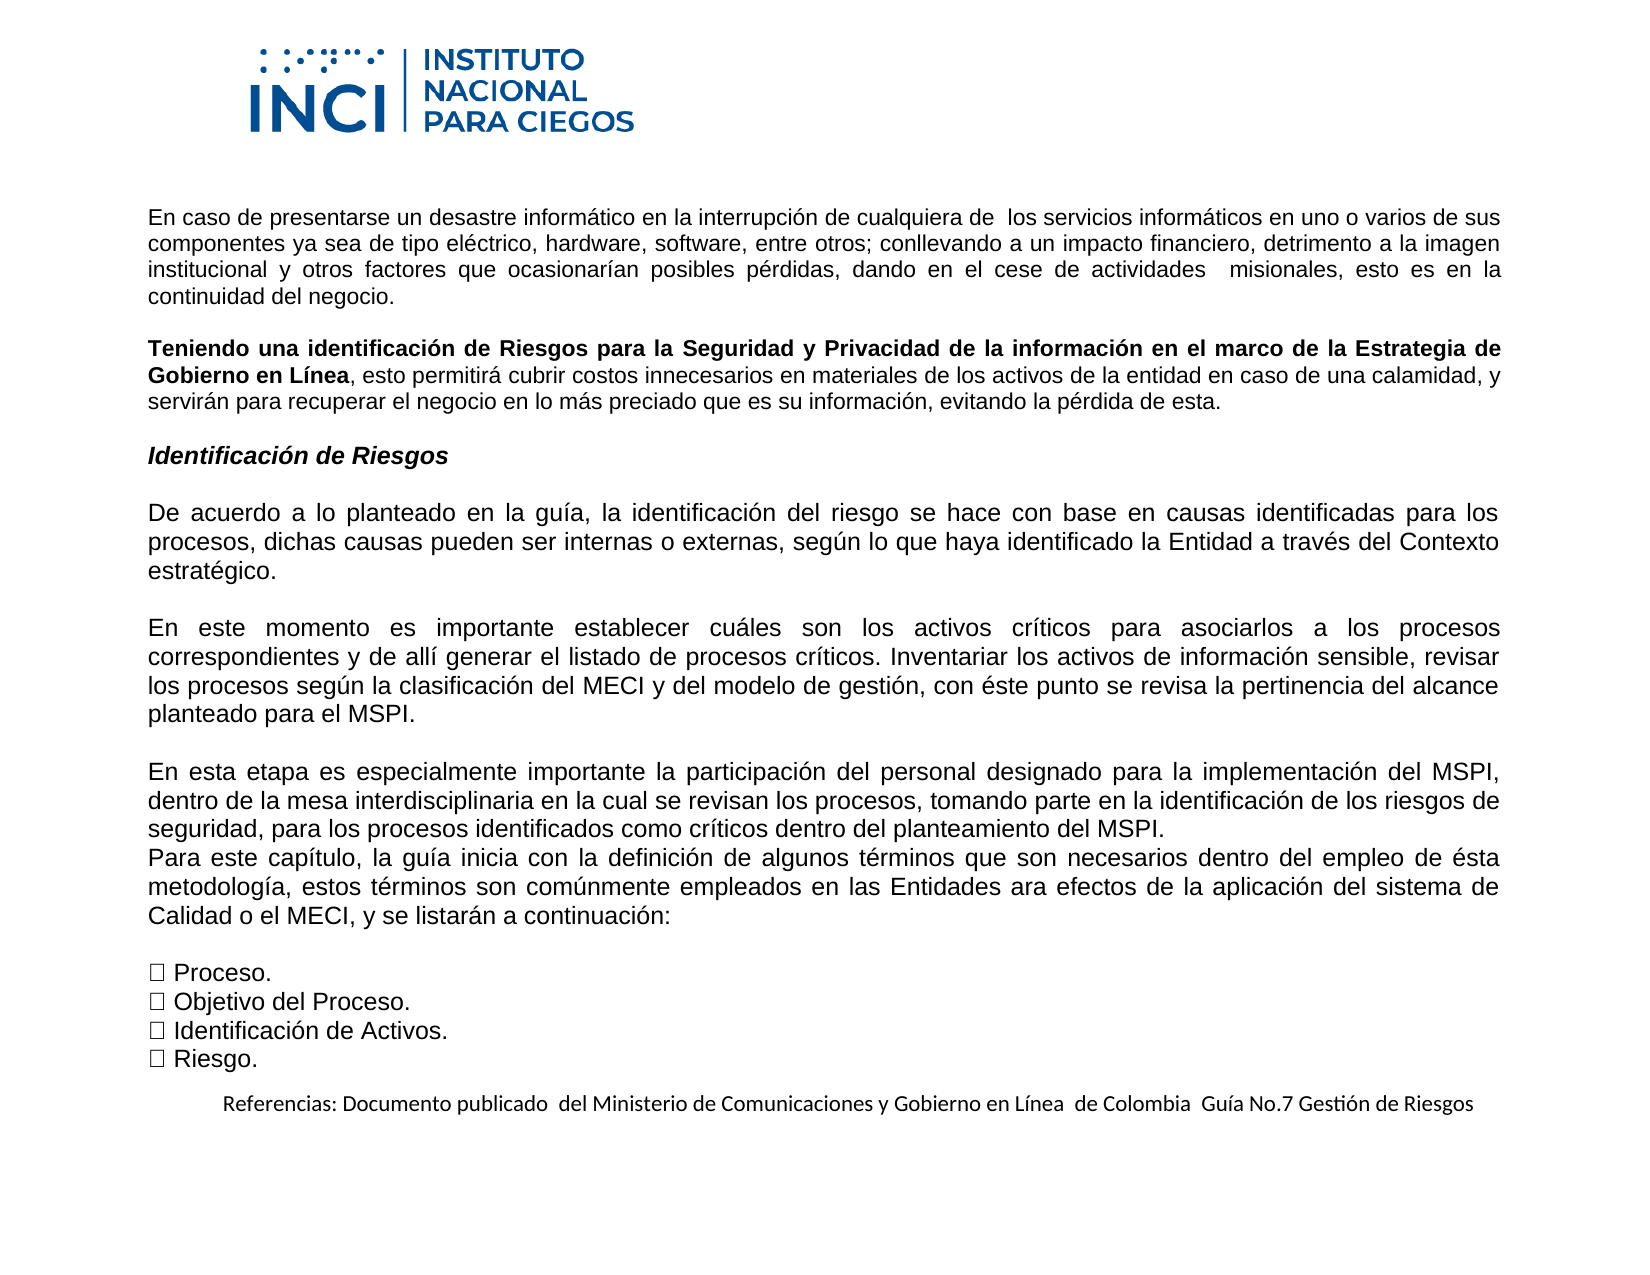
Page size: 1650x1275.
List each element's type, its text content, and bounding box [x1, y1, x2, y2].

text  Riesgo. [148, 1044, 1502, 1073]
picture [147, 24, 1431, 136]
text Para este capítulo, la guía inicia con la definición de algunos términos que son necesarios dentro del empleo de ésta metodología, estos términos son comúnmente empleados en las Entidades ara efectos de la aplicación del sistema de Calidad o el MECI, y se listarán a continuación: [148, 843, 1502, 929]
text En este momento es importante establecer cuáles son los activos críticos para asociarlos a los procesos correspondientes y de allí generar el listado de procesos críticos. Inventariar los activos de información sensible, revisar los procesos según la clasificación del MECI y del modelo de gestión, con éste punto se revisa la pertinencia del alcance planteado para el MSPI. [148, 613, 1502, 728]
text Teniendo una identificación de Riesgos para la Seguridad y Privacidad de la información en el marco de la Estrategia de Gobierno en Línea, esto permitirá cubrir costos innecesarios en materiales de los activos de la entidad en caso de una calamidad, y servirán para recuperar el negocio en lo más preciado que es su información, evitando la pérdida de esta. [148, 335, 1502, 414]
text De acuerdo a lo planteado en la guía, la identificación del riesgo se hace con base en causas identificadas para los procesos, dichas causas pueden ser internas o externas, según lo que haya identificado la Entidad a través del Contexto estratégico. [148, 498, 1502, 584]
text  Objetivo del Proceso. [148, 987, 1502, 1016]
text  Identificación de Activos. [148, 1016, 1502, 1044]
text En esta etapa es especialmente importante la participación del personal designado para la implementación del MSPI, dentro de la mesa interdisciplinaria en la cual se revisan los procesos, tomando parte en la identificación de los riesgos de seguridad, para los procesos identificados como críticos dentro del planteamiento del MSPI. [148, 757, 1502, 843]
text En caso de presentarse un desastre informático en la interrupción de cualquiera de los servicios informáticos en uno o varios de sus componentes ya sea de tipo eléctrico, hardware, software, entre otros; conllevando a un impacto financiero, detrimento a la imagen institucional y otros factores que ocasionarían posibles pérdidas, dando en el cese de actividades misionales, esto es en la continuidad del negocio. [148, 203, 1502, 309]
text  Proceso. [148, 958, 1502, 987]
text Identificación de Riesgos [148, 441, 1502, 469]
